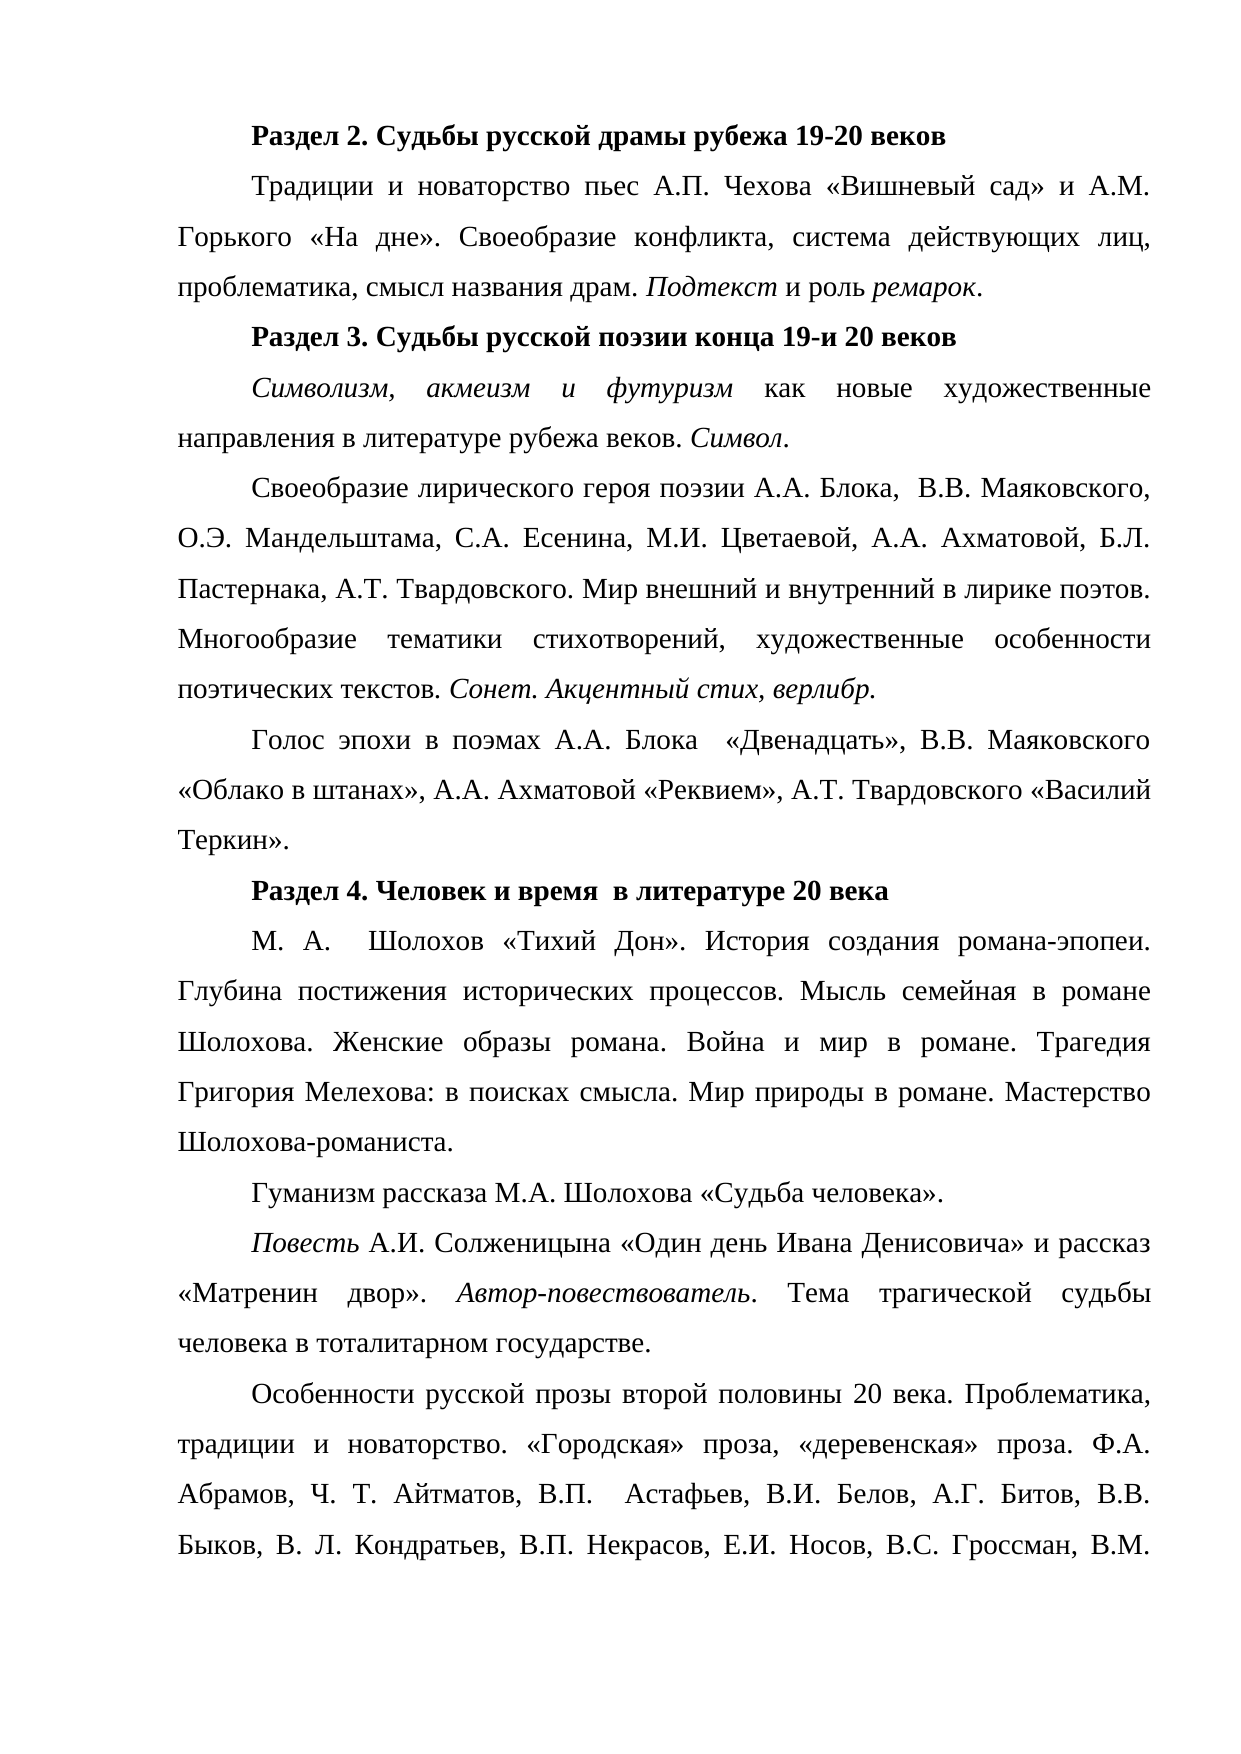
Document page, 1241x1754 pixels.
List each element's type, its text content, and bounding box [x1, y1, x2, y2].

text Раздел 2. Судьбы русской драмы рубежа 19-20 веков [177, 118, 1152, 152]
text Раздел 4. Человек и время в литературе 20 века [177, 873, 1152, 906]
text Голос эпохи в поэмах А.А. Блока «Двенадцать», В.В. Маяковского «Облако в штанах», А.А. Ахматовой «Реквием», А.Т. Твардовского «Василий Теркин». [177, 722, 1152, 856]
text Повесть А.И. Солженицына «Один день Ивана Денисовича» и рассказ «Матренин двор». Автор-повествователь. Тема трагической судьбы человека в тоталитарном государстве. [177, 1225, 1152, 1359]
text Своеобразие лирического героя поэзии А.А. Блока, В.В. Маяковского, О.Э. Мандельштама, С.А. Есенина, М.И. Цветаевой, А.А. Ахматовой, Б.Л. Пастернака, А.Т. Твардовского. Мир внешний и внутренний в лирике поэтов. Многообразие тематики стихотворений, художественные особенности поэтических текстов. Сонет. Акцентный стих, верлибр. [177, 470, 1152, 705]
text Традиции и новаторство пьес А.П. Чехова «Вишневый сад» и А.М. Горького «На дне». Своеобразие конфликта, система действующих лиц, проблематика, смысл названия драм. Подтекст и роль ремарок. [177, 168, 1152, 303]
text М. А. Шолохов «Тихий Дон». История создания романа-эпопеи. Глубина постижения исторических процессов. Мысль семейная в романе Шолохова. Женские образы романа. Война и мир в романе. Трагедия Григория Мелехова: в поисках смысла. Мир природы в романе. Мастерство Шолохова-романиста. [177, 923, 1152, 1158]
text Раздел 3. Судьбы русской поэзии конца 19-и 20 веков [177, 319, 1152, 353]
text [177, 1376, 1152, 1560]
text Символизм, акмеизм и футуризм как новые художественные направления в литературе рубежа веков. Символ. [177, 370, 1152, 453]
text Гуманизм рассказа М.А. Шолохова «Судьба человека». [177, 1175, 1152, 1208]
